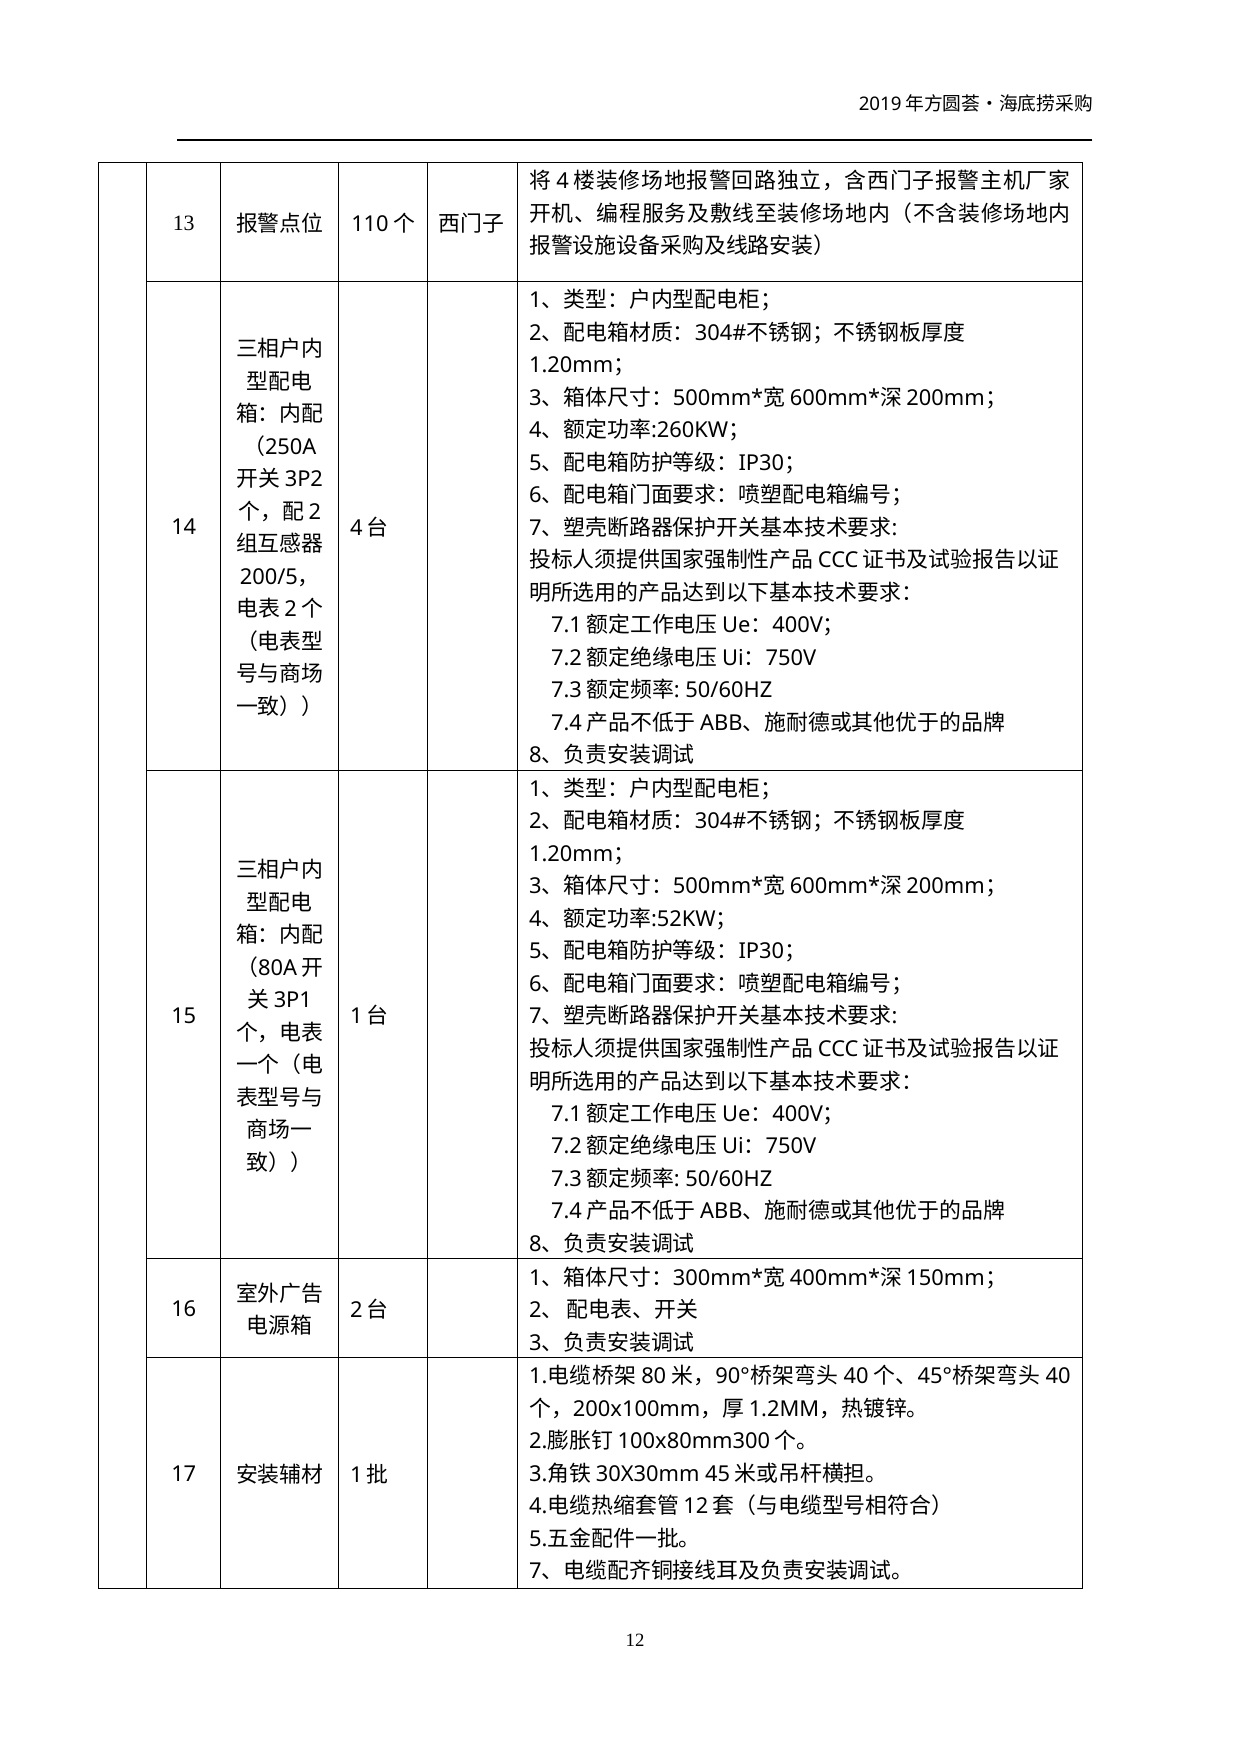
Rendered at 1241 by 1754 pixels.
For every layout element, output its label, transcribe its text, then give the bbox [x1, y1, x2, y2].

table_cell 1.电缆桥架80米，90°桥架弯头40个、45°桥架弯头40个，200x100mm，厚1.2MM，热镀锌。 2.膨胀钉100x80mm300个。 3.角铁30X30mm 45米或吊杆横担。 4.电缆热缩套管12套（与电缆型号相符合） 5.五金配件一批。 7、电缆配齐铜接线耳及负责安装调试。 [518, 1358, 1082, 1588]
table_cell 将4楼装修场地报警回路独立，含西门子报警主机厂家开机、编程服务及敷线至装修场地内（不含装修场地内报警设施设备采购及线路安装） [518, 163, 1082, 281]
table_cell [428, 1358, 517, 1588]
table_cell 15 [147, 771, 220, 1258]
table_cell [428, 771, 517, 1258]
table_cell 安装辅材 [221, 1358, 338, 1588]
table_cell 1台 [339, 771, 427, 1258]
table_cell 西门子 [428, 163, 517, 281]
table_cell 室外广告电源箱 [221, 1259, 338, 1357]
table_cell 2台 [339, 1259, 427, 1357]
table_cell 110个 [339, 163, 427, 281]
table_cell 1、类型：户内型配电柜； 2、配电箱材质：304#不锈钢；不锈钢板厚度1.20mm； 3、箱体尺寸：500mm*宽600mm*深200mm； 4、额定功率:52KW； 5、配电箱防护等级：IP30； 6、配电箱门面要求：喷塑配电箱编号； 7、塑壳断路器保护开关基本技术要求: 投标人须提供国家强制性产品CCC证书及试验报告以证明所选用的产品达到以下基本技术要求： 7.1额定工作电压Ue：400V； 7.2额定绝缘电压Ui：750V 7.3额定频率: 50/60HZ 7.4产品不低于ABB、施耐德或其他优于的品牌 8、负责安装调试 [518, 771, 1082, 1258]
table_cell 三相户内型配电箱：内配（250A开关3P2个，配2组互感器200/5，电表2个（电表型号与商场一致）） [221, 282, 338, 770]
table_cell 17 [147, 1358, 220, 1588]
table_cell 三相户内型配电箱：内配（80A开关3P1个，电表一个（电表型号与商场一致）） [221, 771, 338, 1258]
table_cell [428, 1259, 517, 1357]
table_cell 13 [147, 163, 220, 281]
table_cell 14 [147, 282, 220, 770]
table_cell 16 [147, 1259, 220, 1357]
table_cell [428, 282, 517, 770]
table_cell 报警点位 [221, 163, 338, 281]
table_cell 1、箱体尺寸：300mm*宽400mm*深150mm； 配电表、开关 3、负责安装调试 [518, 1259, 1082, 1357]
table_cell 1批 [339, 1358, 427, 1588]
table_cell 4台 [339, 282, 427, 770]
table_cell 1、类型：户内型配电柜； 2、配电箱材质：304#不锈钢；不锈钢板厚度1.20mm； 3、箱体尺寸：500mm*宽600mm*深200mm； 4、额定功率:260KW； 5、配电箱防护等级：IP30； 6、配电箱门面要求：喷塑配电箱编号； 7、塑壳断路器保护开关基本技术要求: 投标人须提供国家强制性产品CCC证书及试验报告以证明所选用的产品达到以下基本技术要求： 7.1额定工作电压Ue：400V； 7.2额定绝缘电压Ui：750V 7.3额定频率: 50/60HZ 7.4产品不低于ABB、施耐德或其他优于的品牌 8、负责安装调试 [518, 282, 1082, 770]
